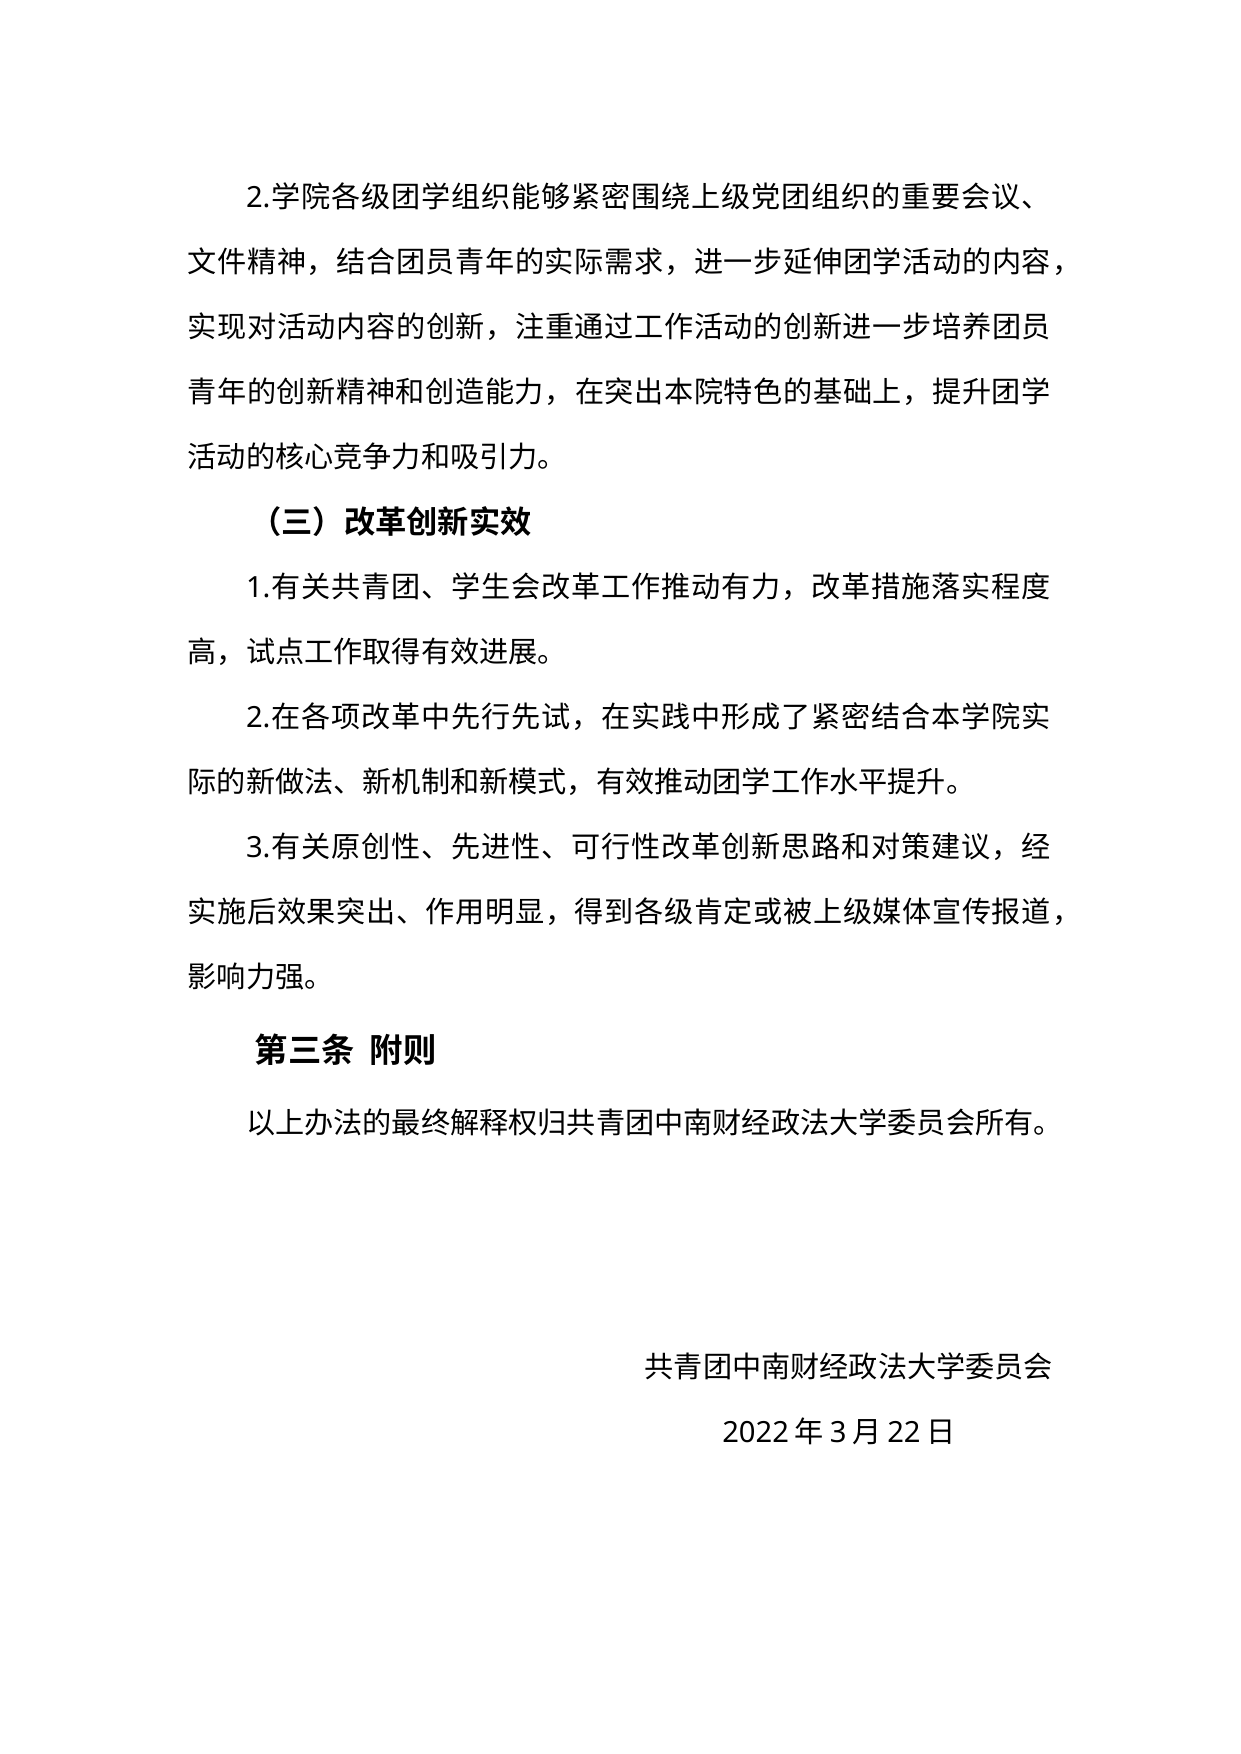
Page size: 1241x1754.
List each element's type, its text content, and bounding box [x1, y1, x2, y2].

text 2.学院各级团学组织能够紧密围绕上级党团组织的重要会议、文件精神，结合团员青年的实际需求，进一步延伸团学活动的内容，实现对活动内容的创新，注重通过工作活动的创新进一步培养团员青年的创新精神和创造能力，在突出本院特色的基础上，提升团学活动的核心竞争力和吸引力。 [187, 162, 1053, 487]
text 共青团中南财经政法大学委员会 [187, 1332, 1053, 1397]
text 以上办法的最终解释权归共青团中南财经政法大学委员会所有。 [187, 1088, 1053, 1153]
text 2.在各项改革中先行先试，在实践中形成了紧密结合本学院实际的新做法、新机制和新模式，有效推动团学工作水平提升。 [187, 682, 1053, 812]
text （三）改革创新实效 [187, 487, 1053, 552]
text 2022年3月22日 [187, 1397, 955, 1462]
text 第三条 附则 [187, 1015, 1053, 1080]
text 1.有关共青团、学生会改革工作推动有力，改革措施落实程度高，试点工作取得有效进展。 [187, 552, 1053, 682]
text 3.有关原创性、先进性、可行性改革创新思路和对策建议，经实施后效果突出、作用明显，得到各级肯定或被上级媒体宣传报道，影响力强。 [187, 812, 1053, 1007]
